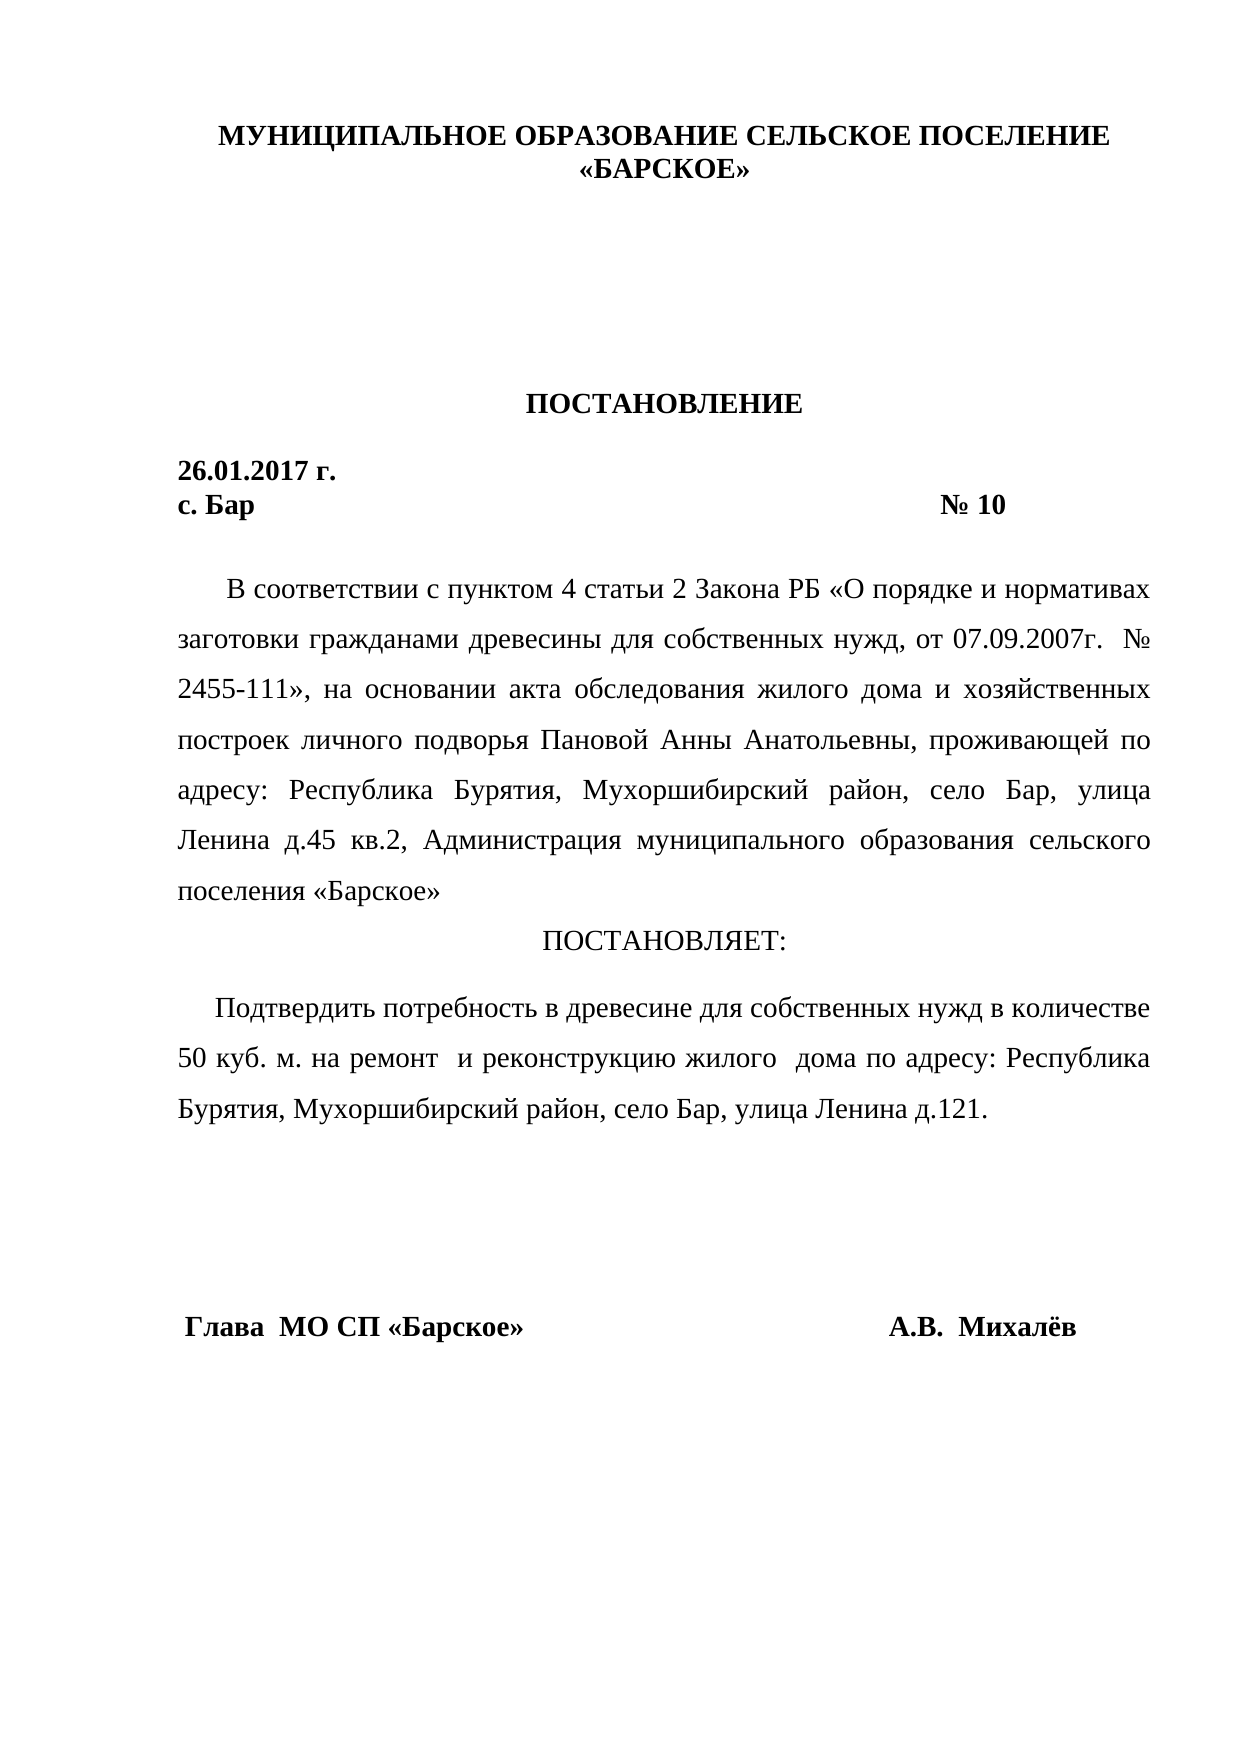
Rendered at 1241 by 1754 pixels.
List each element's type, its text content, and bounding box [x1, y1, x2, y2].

text с. Бар № 10 [177, 487, 1152, 521]
text МУНИЦИПАЛЬНОЕ ОБРАЗОВАНИЕ СЕЛЬСКОЕ ПОСЕЛЕНИЕ «БАРСКОЕ» [177, 118, 1152, 185]
text Глава МО СП «Барское» А.В. Михалёв [177, 1309, 1152, 1342]
text 26.01.2017 г. [177, 453, 1152, 487]
text Подтвердить потребность в древесине для собственных нужд в количестве 50 куб. м. на ремонт и реконструкцию жилого дома по адресу: Республика Бурятия, Мухоршибирский район, село Бар, улица Ленина д.121. [177, 990, 1152, 1124]
text В соответствии с пунктом 4 статьи 2 Закона РБ «О порядке и нормативах заготовки гражданами древесины для собственных нужд, от 07.09.2007г. № 2455-111», на основании акта обследования жилого дома и хозяйственных построек личного подворья Пановой Анны Анатольевны, проживающей по адресу: Республика Бурятия, Мухоршибирский район, село Бар, улица Ленина д.45 кв.2, Администрация муниципального образования сельского поселения «Барское» [177, 571, 1152, 906]
text ПОСТАНОВЛЯЕТ: [177, 923, 1152, 957]
text ПОСТАНОВЛЕНИЕ [177, 386, 1152, 420]
